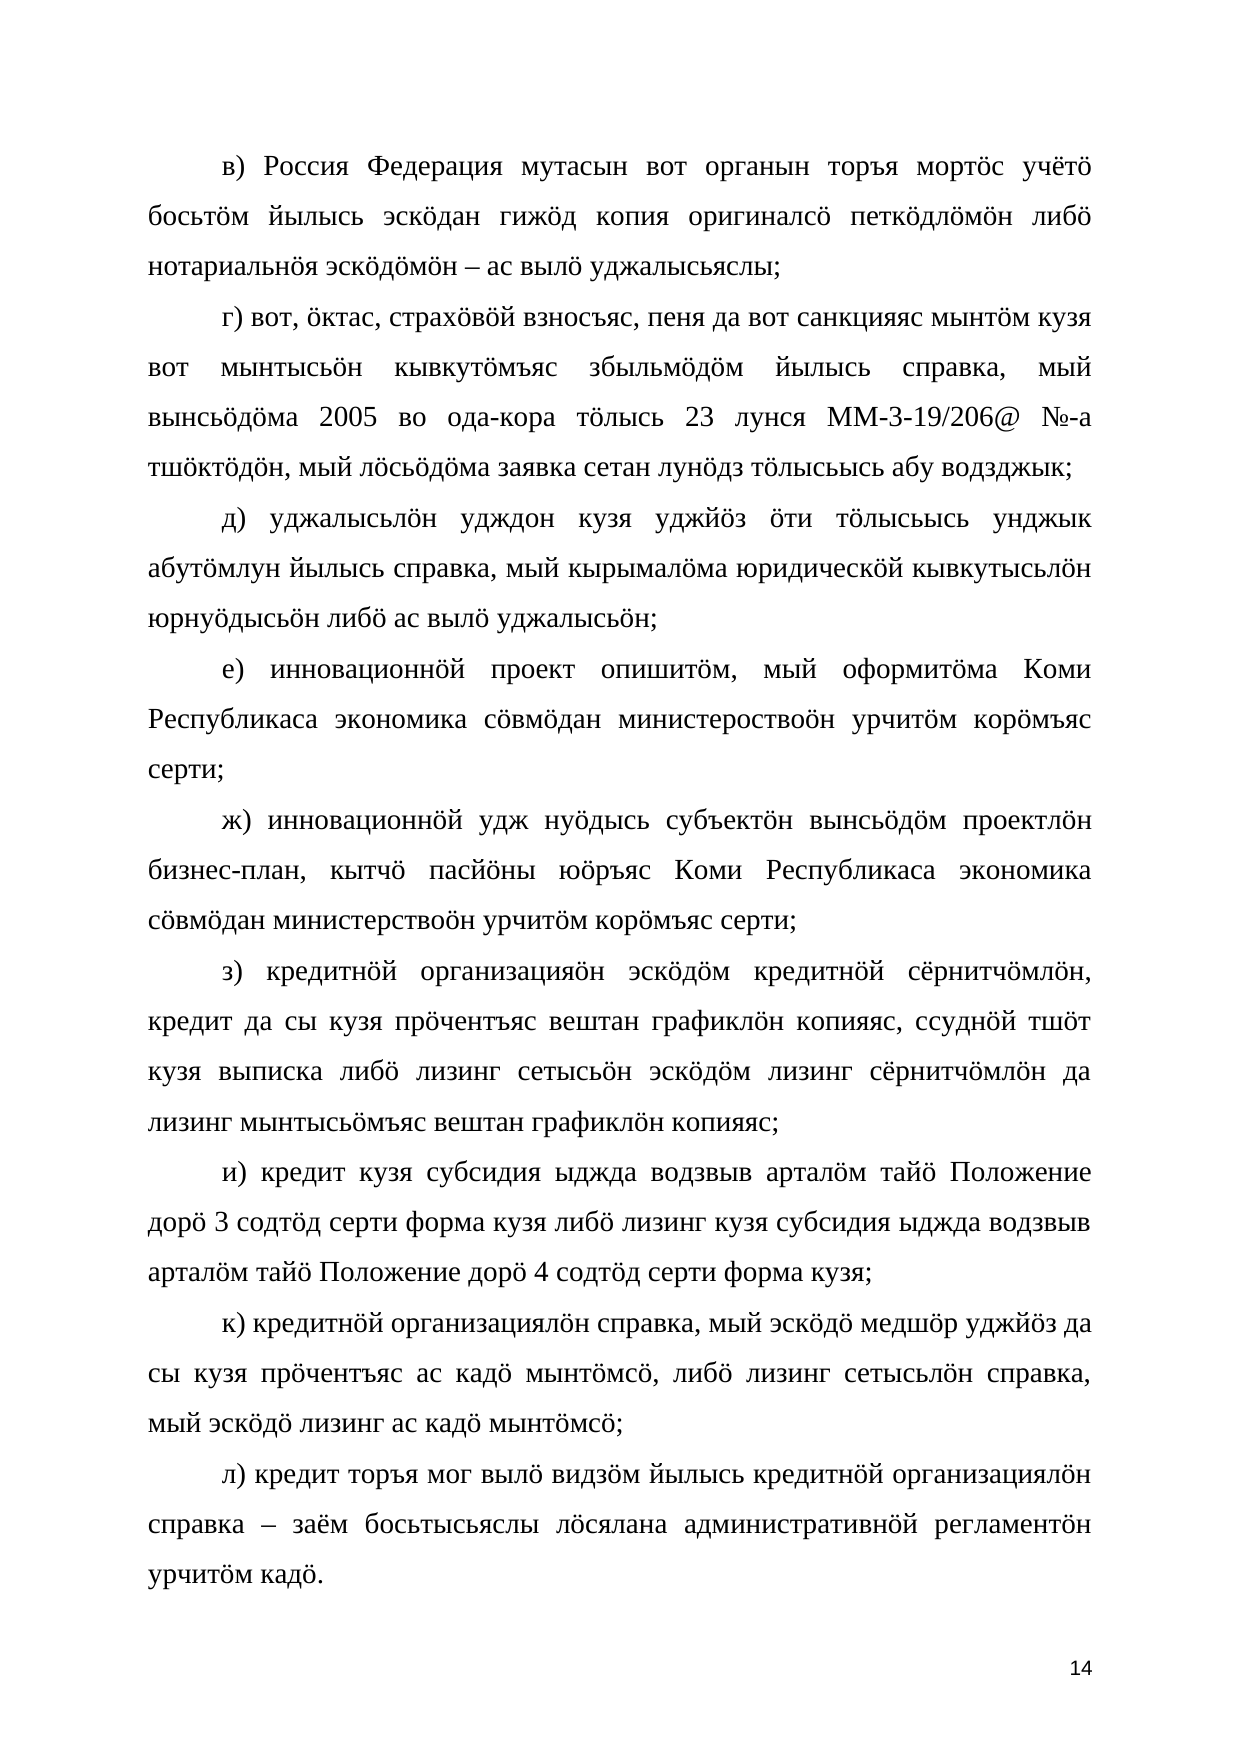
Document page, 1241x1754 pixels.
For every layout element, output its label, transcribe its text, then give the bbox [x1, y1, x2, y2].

text д) уджалысьлöн удждон кузя уджйöз öти тöлысьысь унджык абутöмлун йылысь справка, мый кырымалöма юридическöй кывкутысьлöн юрнуöдысьöн либö ас вылö уджалысьöн; [148, 500, 1092, 634]
text в) Россия Федерация мутасын вот органын торъя мортöс учётö босьтöм йылысь эскöдан гижöд копия оригиналсö петкöдлöмöн либö нотариальнöя эскöдöмöн – ас вылö уджалысьяслы; [148, 148, 1092, 282]
text к) кредитнöй организациялöн справка, мый эскöдö медшöр уджйöз да сы кузя прöчентъяс ас кадö мынтöмсö, либö лизинг сетысьлöн справка, мый эскöдö лизинг ас кадö мынтöмсö; [148, 1305, 1092, 1439]
text г) вот, öктас, страхöвöй взносъяс, пеня да вот санкцияяс мынтöм кузя вот мынтысьöн кывкутöмъяс збыльмöдöм йылысь справка, мый вынсьöдöма 2005 во ода-кора тöлысь 23 лунся ММ-3-19/206@ №-а тшöктöдöн, мый лöсьöдöма заявка сетан лунöдз тöлысьысь абу водзджык; [148, 299, 1092, 483]
text е) инновационнöй проект опишитöм, мый оформитöма Коми Республикаса экономика сöвмöдан министероствоöн урчитöм корöмъяс серти; [148, 651, 1092, 785]
text и) кредит кузя субсидия ыджда водзвыв арталöм тайö Положение дорö 3 содтöд серти форма кузя либö лизинг кузя субсидия ыджда водзвыв арталöм тайö Положение дорö 4 содтöд серти форма кузя; [148, 1154, 1092, 1288]
text л) кредит торъя мог вылö видзöм йылысь кредитнöй организациялöн справка – заём босьтысьяслы лöсялана административнöй регламентöн урчитöм кадö. [148, 1456, 1092, 1590]
text з) кредитнöй организацияöн эскöдöм кредитнöй сёрнитчöмлöн, кредит да сы кузя прöчентъяс вештан графиклöн копияяс, ссуднöй тшöт кузя выписка либö лизинг сетысьöн эскöдöм лизинг сёрнитчöмлöн да лизинг мынтысьöмъяс вештан графиклöн копияяс; [148, 953, 1092, 1137]
text ж) инновационнöй удж нуöдысь субъектöн вынсьöдöм проектлöн бизнес-план, кытчö пасйöны юöръяс Коми Республикаса экономика сöвмöдан министерствоöн урчитöм корöмъяс серти; [148, 802, 1092, 936]
